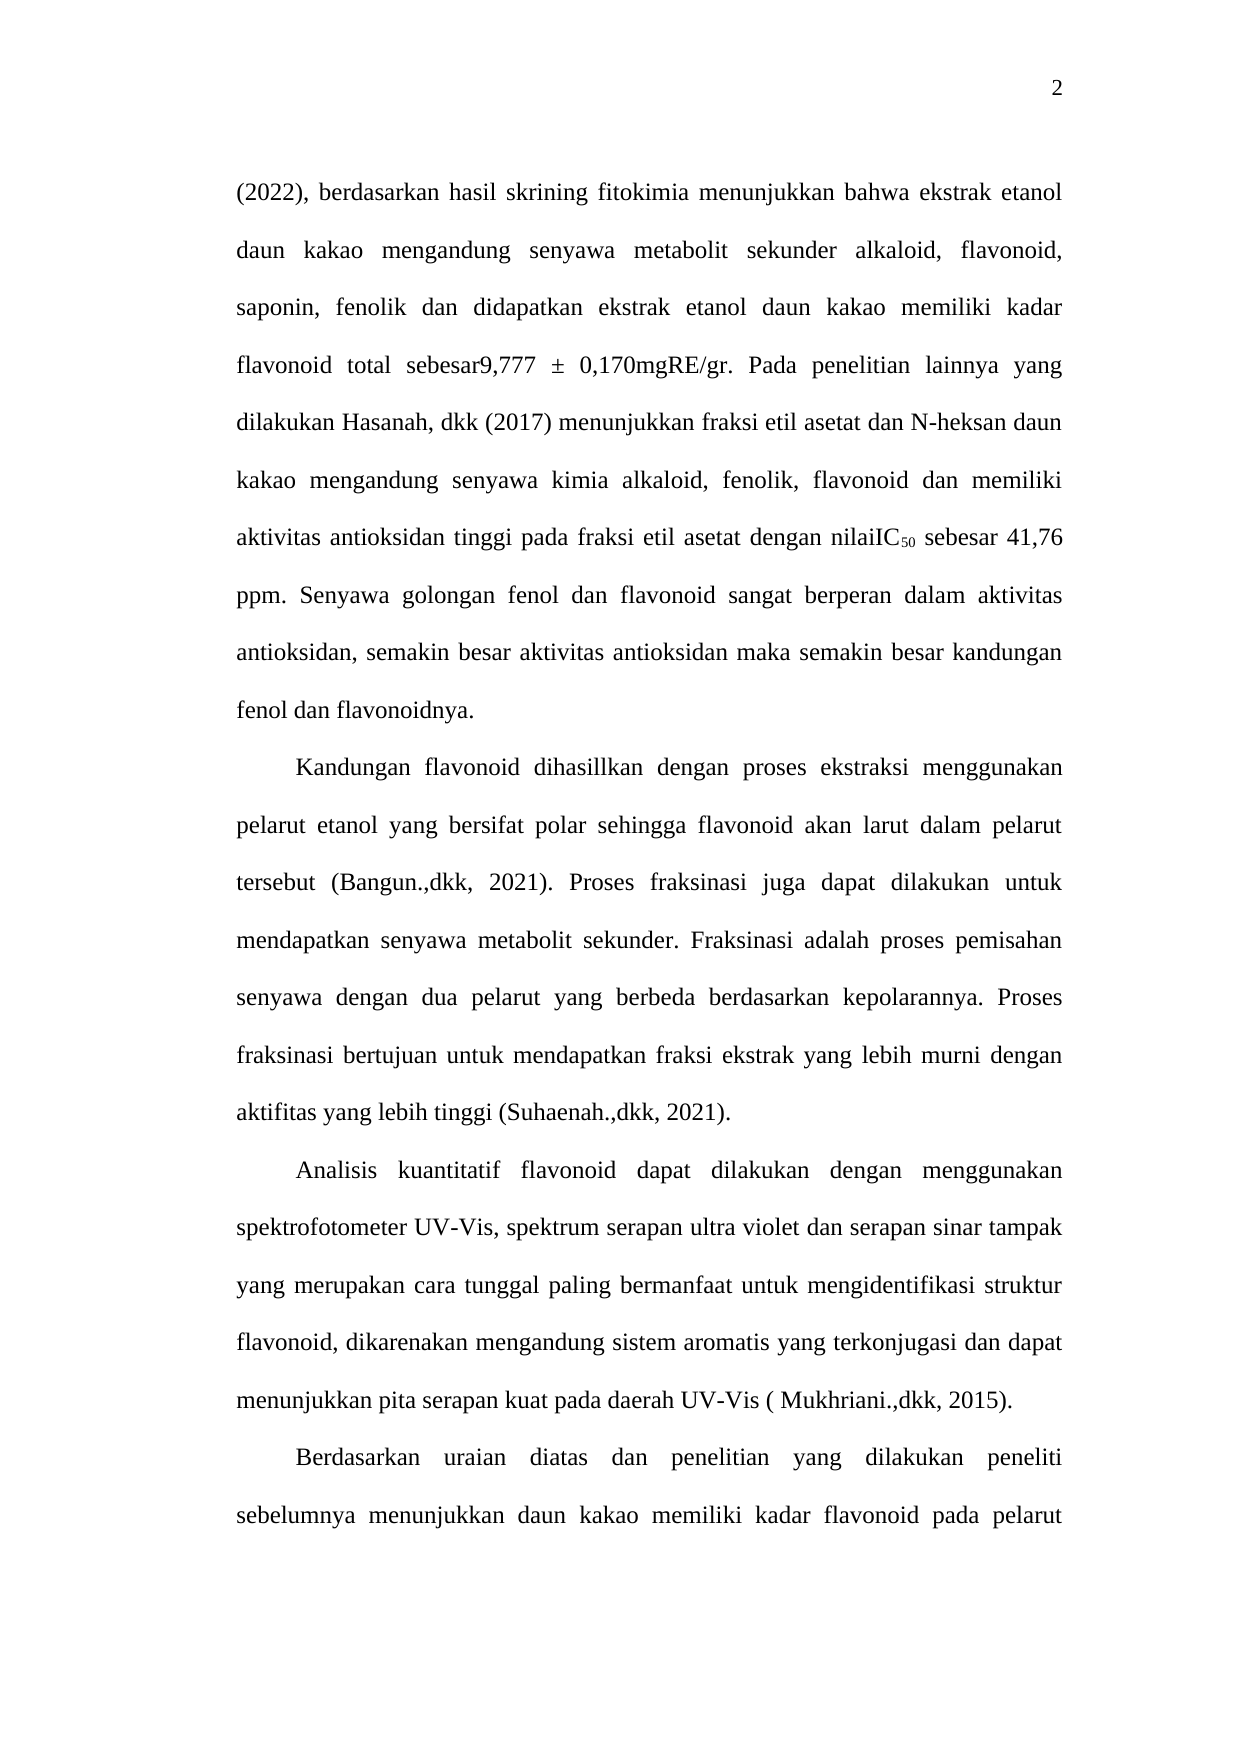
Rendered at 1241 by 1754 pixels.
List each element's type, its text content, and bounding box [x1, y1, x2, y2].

text Kandungan flavonoid dihasillkan dengan proses ekstraksi menggunakan pelarut etanol yang bersifat polar sehingga flavonoid akan larut dalam pelarut tersebut (Bangun.,dkk, 2021). Proses fraksinasi juga dapat dilakukan untuk mendapatkan senyawa metabolit sekunder. Fraksinasi adalah proses pemisahan senyawa dengan dua pelarut yang berbeda berdasarkan kepolarannya. Proses fraksinasi bertujuan untuk mendapatkan fraksi ekstrak yang lebih murni dengan aktifitas yang lebih tinggi (Suhaenah.,dkk, 2021). [236, 752, 1063, 1126]
text Analisis kuantitatif flavonoid dapat dilakukan dengan menggunakan spektrofotometer UV-Vis, spektrum serapan ultra violet dan serapan sinar tampak yang merupakan cara tunggal paling bermanfaat untuk mengidentifikasi struktur flavonoid, dikarenakan mengandung sistem aromatis yang terkonjugasi dan dapat menunjukkan pita serapan kuat pada daerah UV-Vis ( Mukhriani.,dkk, 2015). [236, 1155, 1063, 1413]
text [236, 177, 1063, 723]
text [236, 1442, 1063, 1528]
